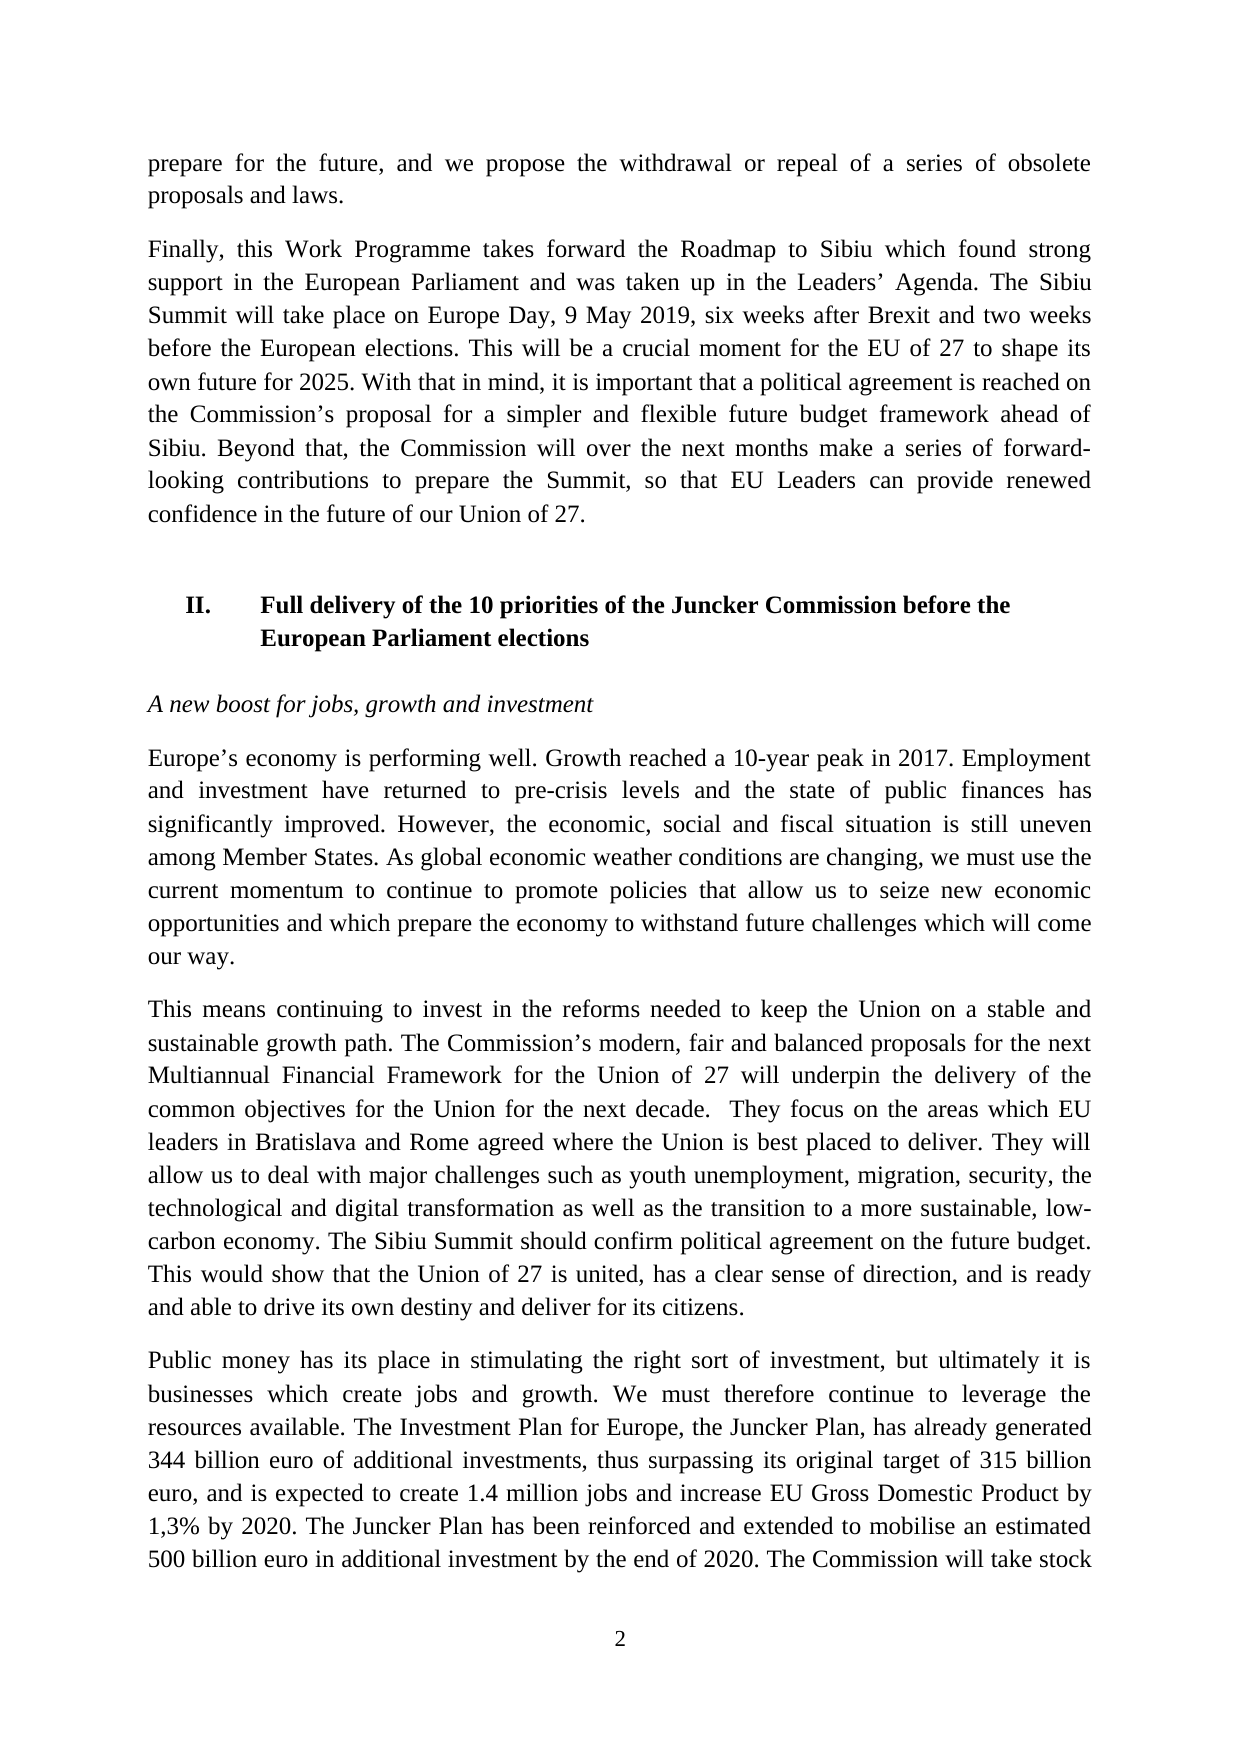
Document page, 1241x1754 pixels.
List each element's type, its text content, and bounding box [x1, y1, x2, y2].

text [148, 148, 1093, 209]
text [148, 1346, 1093, 1572]
text Finally, this Work Programme takes forward the Roadmap to Sibiu which found strong support in the European Parliament and was taken up in the Leaders’ Agenda. The Sibiu Summit will take place on Europe Day, 9 May 2019, six weeks after Brexit and two weeks before the European elections. This will be a crucial moment for the EU of 27 to shape its own future for 2025. With that in mind, it is important that a political agreement is reached on the Commission’s proposal for a simpler and flexible future budget framework ahead of Sibiu. Beyond that, the Commission will over the next months make a series of forward-looking contributions to prepare the Summit, so that EU Leaders can provide renewed confidence in the future of our Union of 27. [148, 234, 1093, 527]
text This means continuing to invest in the reforms needed to keep the Union on a stable and sustainable growth path. The Commission’s modern, fair and balanced proposals for the next Multiannual Financial Framework for the Union of 27 will underpin the delivery of the common objectives for the Union for the next decade. They focus on the areas which EU leaders in Bratislava and Rome agreed where the Union is best placed to deliver. They will allow us to deal with major challenges such as youth unemployment, migration, security, the technological and digital transformation as well as the transition to a more sustainable, low-carbon economy. The Sibiu Summit should confirm political agreement on the future budget. This would show that the Union of 27 is united, has a clear sense of direction, and is ready and able to drive its own destiny and deliver for its citizens. [148, 994, 1093, 1321]
list Full delivery of the 10 priorities of the Juncker Commission before the European Parliament elections [185, 590, 1093, 651]
text A new boost for jobs, growth and investment [148, 689, 1093, 717]
text Europe’s economy is performing well. Growth reached a 10-year peak in 2017. Employment and investment have returned to pre-crisis levels and the state of public finances has significantly improved. However, the economic, social and fiscal situation is still uneven among Member States. As global economic weather conditions are changing, we must use the current momentum to continue to promote policies that allow us to seize new economic opportunities and which prepare the economy to withstand future challenges which will come our way. [148, 743, 1093, 969]
